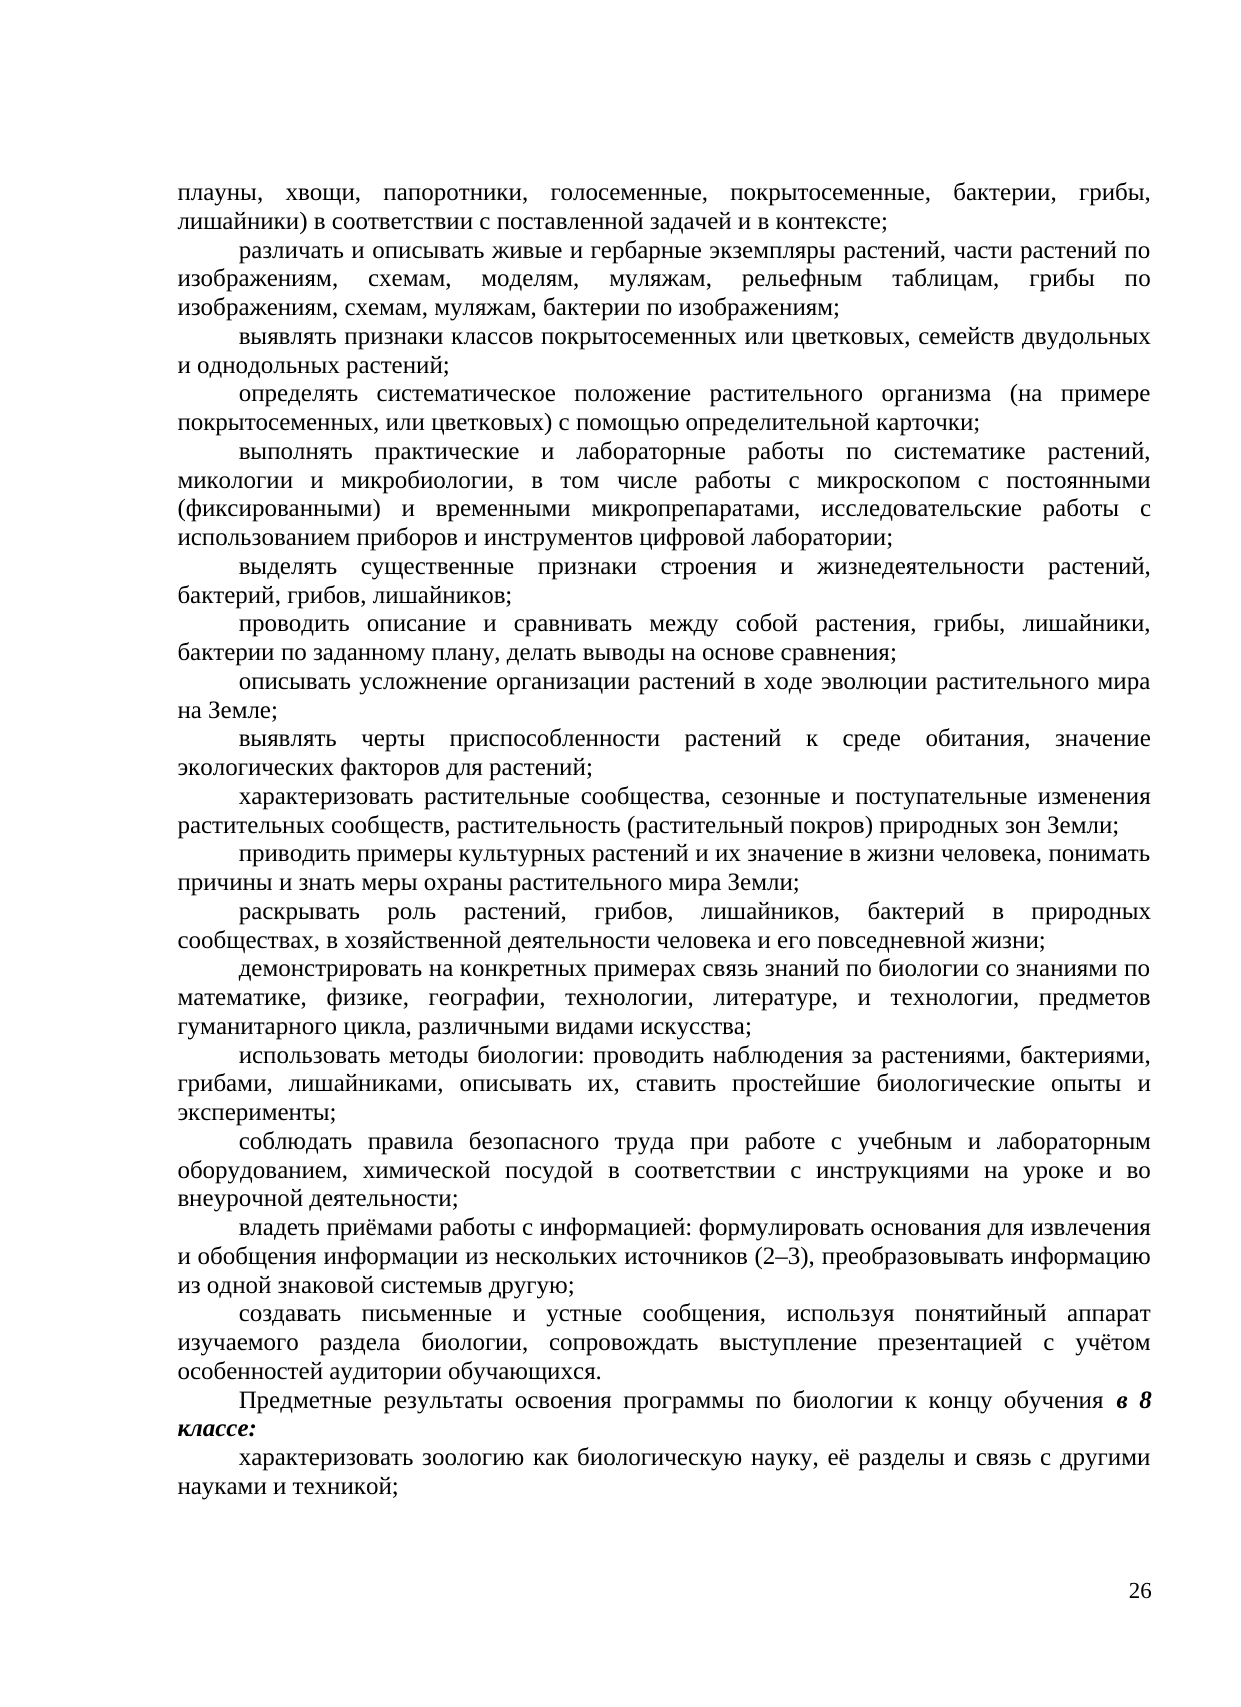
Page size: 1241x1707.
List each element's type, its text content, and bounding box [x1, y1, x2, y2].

text характеризовать зоологию как биологическую науку, её разделы и связь с другими науками и техникой; [177, 1442, 1152, 1500]
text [177, 177, 1152, 235]
text Предметные результаты освоения программы по биологии к концу обучения в 8 классе: [177, 1385, 1152, 1442]
text приводить примеры культурных растений и их значение в жизни человека, понимать причины и знать меры охраны растительного мира Земли; [177, 838, 1152, 896]
text демонстрировать на конкретных примерах связь знаний по биологии со знаниями по математике, физике, географии, технологии, литературе, и технологии, предметов гуманитарного цикла, различными видами искусства; [177, 953, 1152, 1040]
text соблюдать правила безопасного труда при работе с учебным и лабораторным оборудованием, химической посудой в соответствии с инструкциями на уроке и во внеурочной деятельности; [177, 1126, 1152, 1212]
text характеризовать растительные сообщества, сезонные и поступательные изменения растительных сообществ, растительность (растительный покров) природных зон Земли; [177, 781, 1152, 838]
text использовать методы биологии: проводить наблюдения за растениями, бактериями, грибами, лишайниками, описывать их, ставить простейшие биологические опыты и эксперименты; [177, 1040, 1152, 1126]
text выявлять признаки классов покрытосеменных или цветковых, семейств двудольных и однодольных растений; [177, 321, 1152, 378]
text проводить описание и сравнивать между собой растения, грибы, лишайники, бактерии по заданному плану, делать выводы на основе сравнения; [177, 608, 1152, 666]
text раскрывать роль растений, грибов, лишайников, бактерий в природных сообществах, в хозяйственной деятельности человека и его повседневной жизни; [177, 896, 1152, 953]
text создавать письменные и устные сообщения, используя понятийный аппарат изучаемого раздела биологии, сопровождать выступление презентацией с учётом особенностей аудитории обучающихся. [177, 1298, 1152, 1385]
text описывать усложнение организации растений в ходе эволюции растительного мира на Земле; [177, 666, 1152, 723]
text выделять существенные признаки строения и жизнедеятельности растений, бактерий, грибов, лишайников; [177, 551, 1152, 608]
text выполнять практические и лабораторные работы по систематике растений, микологии и микробиологии, в том числе работы с микроскопом с постоянными (фиксированными) и временными микропрепаратами, исследовательские работы с использованием приборов и инструментов цифровой лаборатории; [177, 436, 1152, 551]
text определять систематическое положение растительного организма (на примере покрытосеменных, или цветковых) с помощью определительной карточки; [177, 378, 1152, 436]
text выявлять черты приспособленности растений к среде обитания, значение экологических факторов для растений; [177, 723, 1152, 781]
text различать и описывать живые и гербарные экземпляры растений, части растений по изображениям, схемам, моделям, муляжам, рельефным таблицам, грибы по изображениям, схемам, муляжам, бактерии по изображениям; [177, 235, 1152, 321]
text владеть приёмами работы с информацией: формулировать основания для извлечения и обобщения информации из нескольких источников (2–3), преобразовывать информацию из одной знаковой системыв другую; [177, 1212, 1152, 1298]
